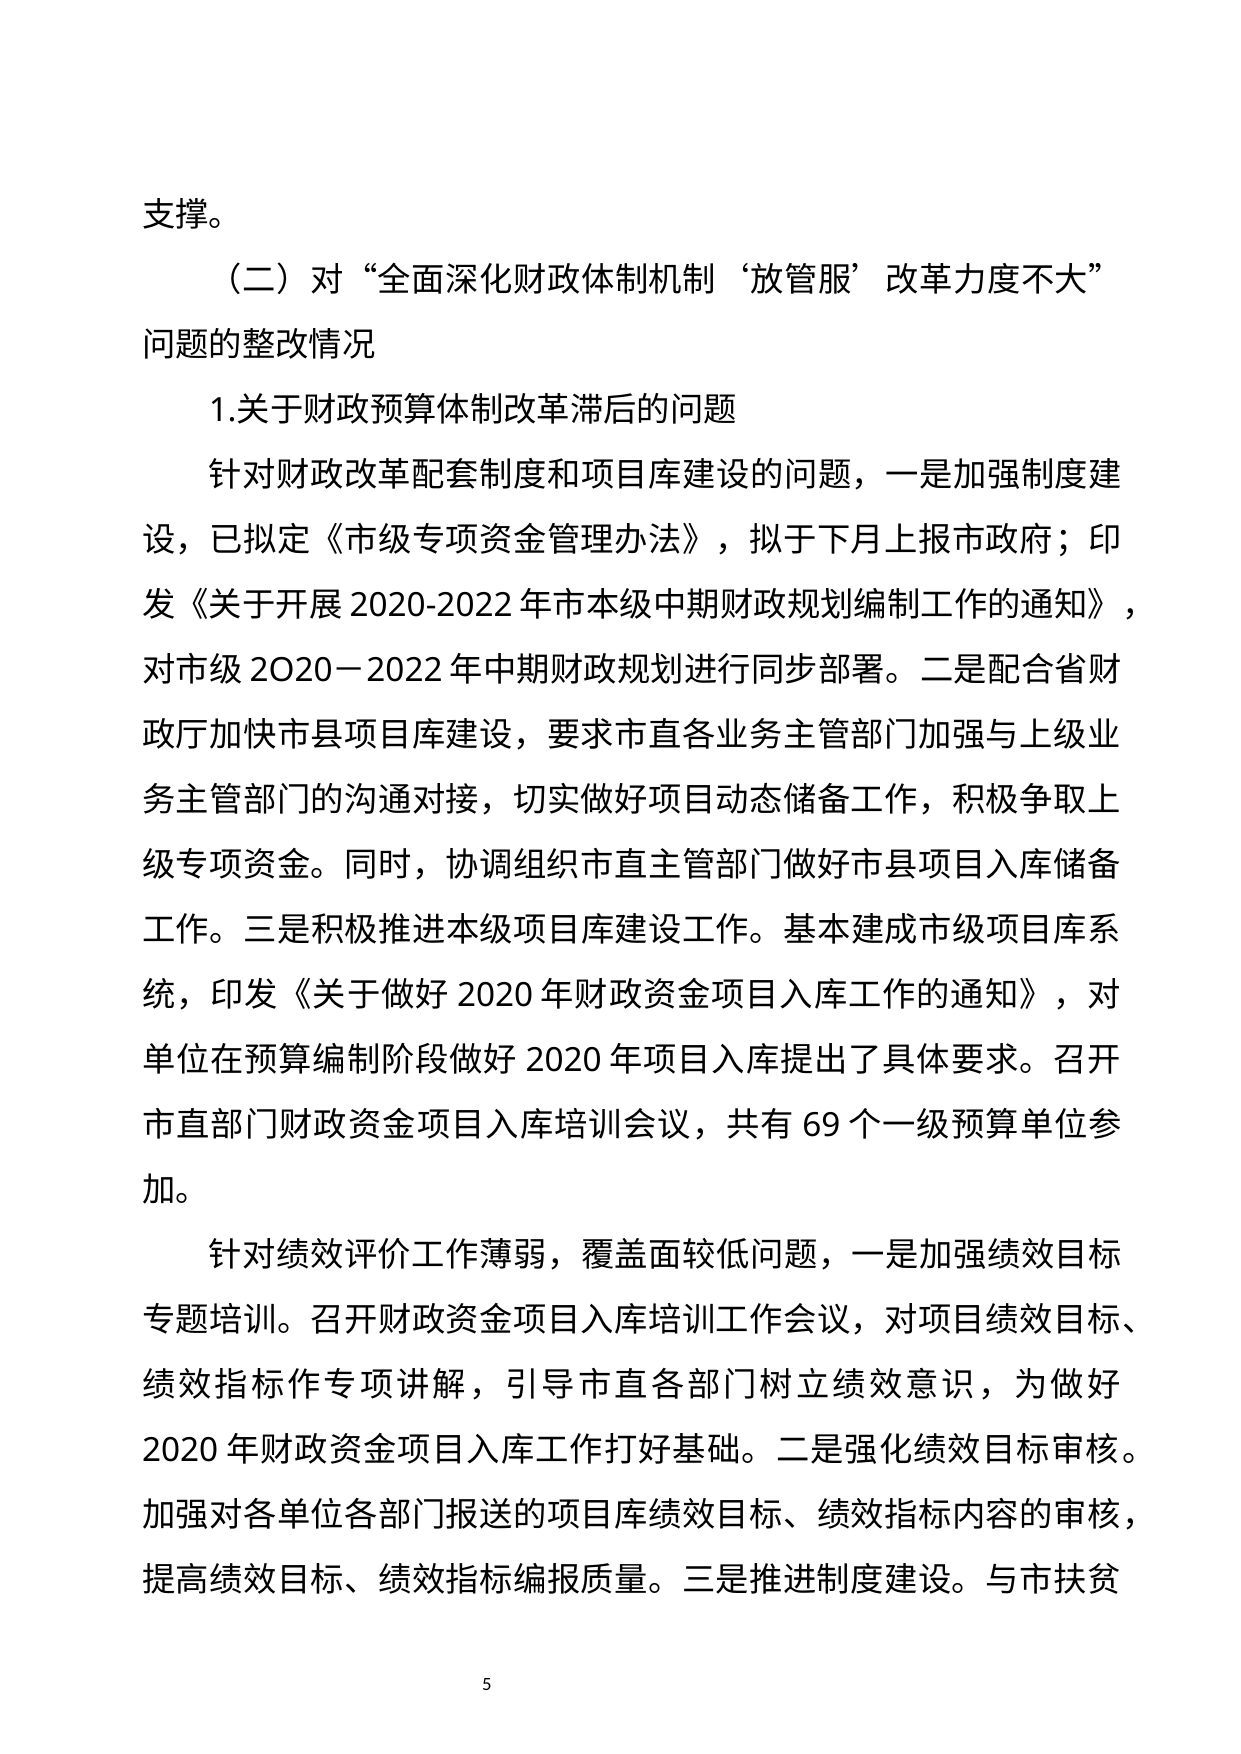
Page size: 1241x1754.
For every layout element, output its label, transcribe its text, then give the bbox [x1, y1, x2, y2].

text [142, 1220, 1122, 1610]
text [142, 180, 1122, 245]
text （二）对“全面深化财政体制机制‘放管服’改革力度不大”问题的整改情况 [142, 245, 1122, 375]
text 针对财政改革配套制度和项目库建设的问题，一是加强制度建设，已拟定《市级专项资金管理办法》，拟于下月上报市政府；印发《关于开展2020-2022年市本级中期财政规划编制工作的通知》，对市级2O20－2022年中期财政规划进行同步部署。二是配合省财政厅加快市县项目库建设，要求市直各业务主管部门加强与上级业务主管部门的沟通对接，切实做好项目动态储备工作，积极争取上级专项资金。同时，协调组织市直主管部门做好市县项目入库储备工作。三是积极推进本级项目库建设工作。基本建成市级项目库系统，印发《关于做好2020年财政资金项目入库工作的通知》，对单位在预算编制阶段做好2020年项目入库提出了具体要求。召开市直部门财政资金项目入库培训会议，共有69个一级预算单位参加。 [142, 440, 1122, 1220]
text 1.关于财政预算体制改革滞后的问题 [142, 375, 1122, 440]
